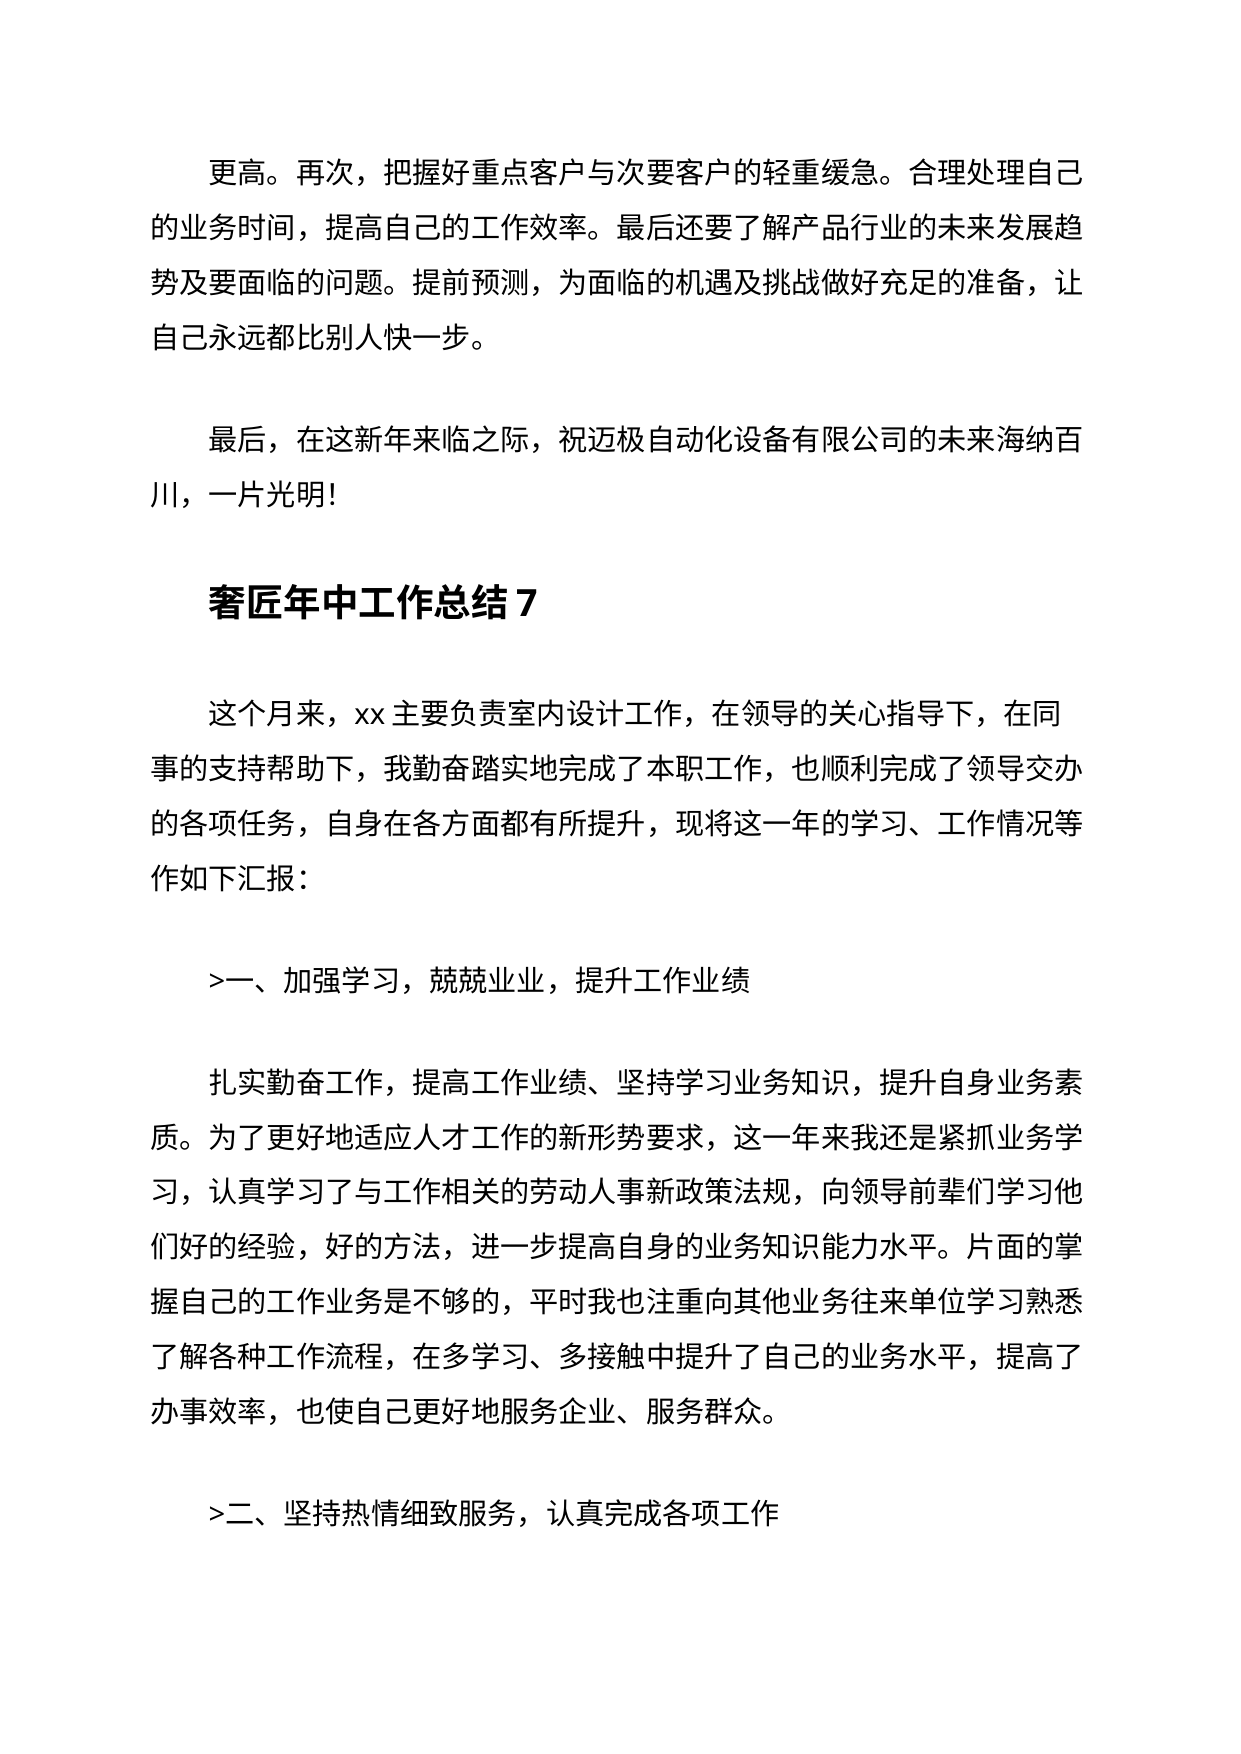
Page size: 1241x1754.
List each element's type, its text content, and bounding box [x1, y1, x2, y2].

text 扎实勤奋工作，提高工作业绩、坚持学习业务知识，提升自身业务素质。为了更好地适应人才工作的新形势要求，这一年来我还是紧抓业务学习，认真学习了与工作相关的劳动人事新政策法规，向领导前辈们学习他们好的经验，好的方法，进一步提高自身的业务知识能力水平。片面的掌握自己的工作业务是不够的，平时我也注重向其他业务往来单位学习熟悉了解各种工作流程，在多学习、多接触中提升了自己的业务水平，提高了办事效率，也使自己更好地服务企业、服务群众。 [150, 1059, 1090, 1431]
text 这个月来，xx主要负责室内设计工作，在领导的关心指导下，在同事的支持帮助下，我勤奋踏实地完成了本职工作，也顺利完成了领导交办的各项任务，自身在各方面都有所提升，现将这一年的学习、工作情况等作如下汇报： [150, 691, 1090, 898]
text >一、加强学习，兢兢业业，提升工作业绩 [150, 957, 1090, 1000]
text 更高。再次，把握好重点客户与次要客户的轻重缓急。合理处理自己的业务时间，提高自己的工作效率。最后还要了解产品行业的未来发展趋势及要面临的问题。提前预测，为面临的机遇及挑战做好充足的准备，让自己永远都比别人快一步。 [150, 150, 1090, 357]
text 奢匠年中工作总结7 [150, 573, 1090, 628]
text >二、坚持热情细致服务，认真完成各项工作 [150, 1490, 1090, 1533]
text 最后，在这新年来临之际，祝迈极自动化设备有限公司的未来海纳百川，一片光明！ [150, 416, 1090, 514]
